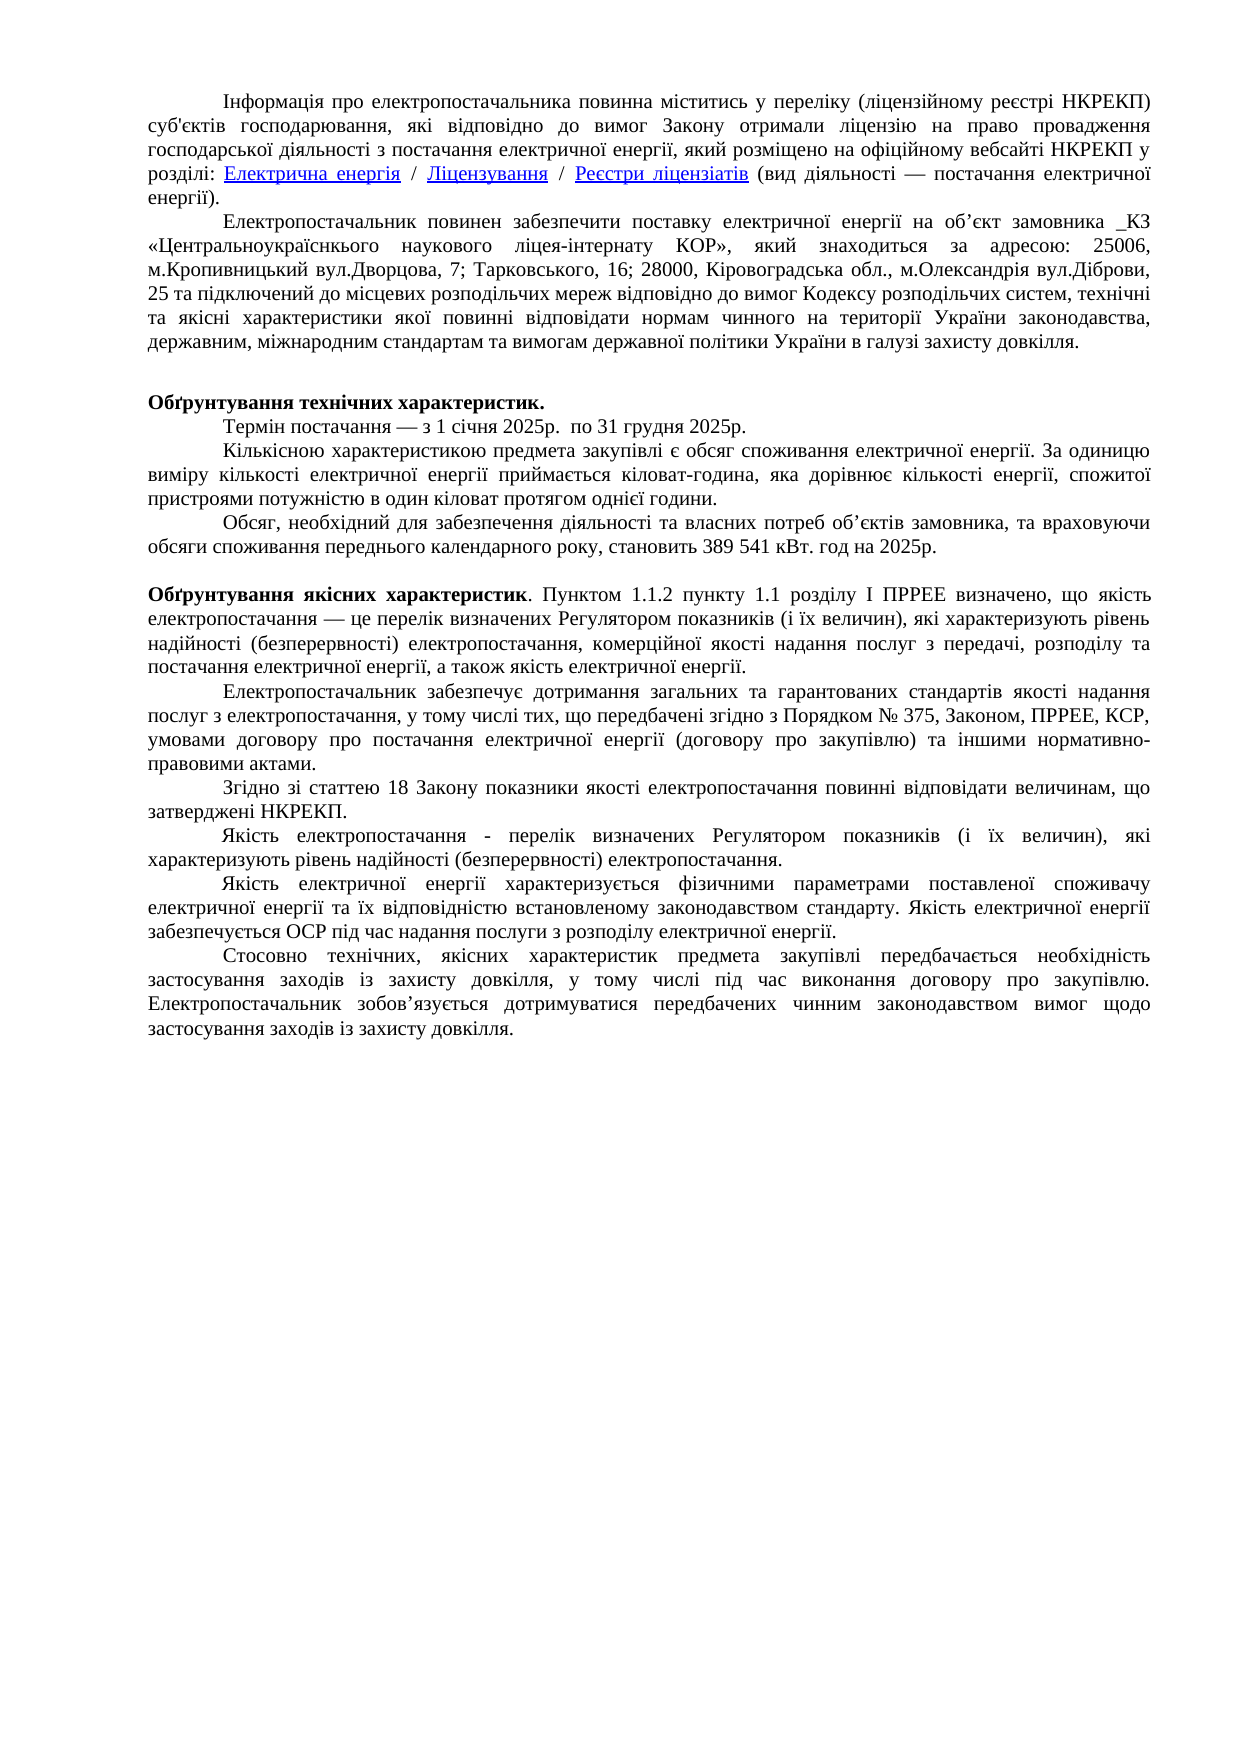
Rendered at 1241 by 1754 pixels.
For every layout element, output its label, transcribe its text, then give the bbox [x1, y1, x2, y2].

text Згідно зі статтею 18 Закону показники якості електропостачання повинні відповідати величинам, що затверджені НКРЕКП. [148, 775, 1152, 823]
text Стосовно технічних, якісних характеристик предмета закупівлі передбачається необхідність застосування заходів із захисту довкілля, у тому числі під час виконання договору про закупівлю. Електропостачальник зобов’язується дотримуватися передбачених чинним законодавством вимог щодо застосування заходів із захисту довкілля. [148, 943, 1152, 1039]
text Якість електричної енергії характеризується фізичними параметрами поставленої споживачу електричної енергії та їх відповідністю встановленому законодавством стандарту. Якість електричної енергії забезпечується ОСР під час надання послуги з розподілу електричної енергії. [148, 871, 1152, 943]
text Кількісною характеристикою предмета закупівлі є обсяг споживання електричної енергії. За одиницю виміру кількості електричної енергії приймається кіловат-година, яка дорівнює кількості енергії, спожитої пристроями потужністю в один кіловат протягом однієї години. [148, 438, 1152, 510]
text Обсяг, необхідний для забезпечення діяльності та власних потреб об’єктів замовника, та враховуючи обсяги споживання переднього календарного року, становить 389 541 кВт. год на 2025р. [148, 510, 1152, 558]
text Якість електропостачання - перелік визначених Регулятором показників (і їх величин), які характеризують рівень надійності (безперервності) електропостачання. [148, 823, 1152, 871]
text Обґрунтування технічних характеристик. [148, 390, 1152, 414]
text Обґрунтування якісних характеристик. Пунктом 1.1.2 пункту 1.1 розділу І ПРРЕЕ визначено, що якість електропостачання — це перелік визначених Регулятором показників (і їх величин), які характеризують рівень надійності (безперервності) електропостачання, комерційної якості надання послуг з передачі, розподілу та постачання електричної енергії, а також якість електричної енергії. [148, 582, 1152, 678]
text Електропостачальник забезпечує дотримання загальних та гарантованих стандартів якості надання послуг з електропостачання, у тому числі тих, що передбачені згідно з Порядком № 375, Законом, ПРРЕЕ, КСР, умовами договору про постачання електричної енергії (договору про закупівлю) та іншими нормативно-правовими актами. [148, 678, 1152, 775]
text Інформація про електропостачальника повинна міститись у переліку (ліцензійному реєстрі НКРЕКП) суб'єктів господарювання, які відповідно до вимог Закону отримали ліцензію на право провадження господарської діяльності з постачання електричної енергії, який розміщено на офіційному вебсайті НКРЕКП у розділі: Електрична енергія / Ліцензування / Реєстри ліцензіатів (вид діяльності — постачання електричної енергії). [148, 88, 1152, 209]
text Термін постачання — з 1 січня 2025р. по 31 грудня 2025р. [148, 414, 1152, 438]
text Електропостачальник повинен забезпечити поставку електричної енергії на об’єкт замовника _КЗ «Центральноукраїснкього наукового ліцея-інтернату КОР», який знаходиться за адресою: 25006, м.Кропивницький вул.Дворцова, 7; Тарковського, 16; 28000, Кіровоградська обл., м.Олександрія вул.Діброви, 25 та підключений до місцевих розподільчих мереж відповідно до вимог Кодексу розподільчих систем, технічні та якісні характеристики якої повинні відповідати нормам чинного на території України законодавства, державним, міжнародним стандартам та вимогам державної політики України в галузі захисту довкілля. [148, 209, 1152, 353]
